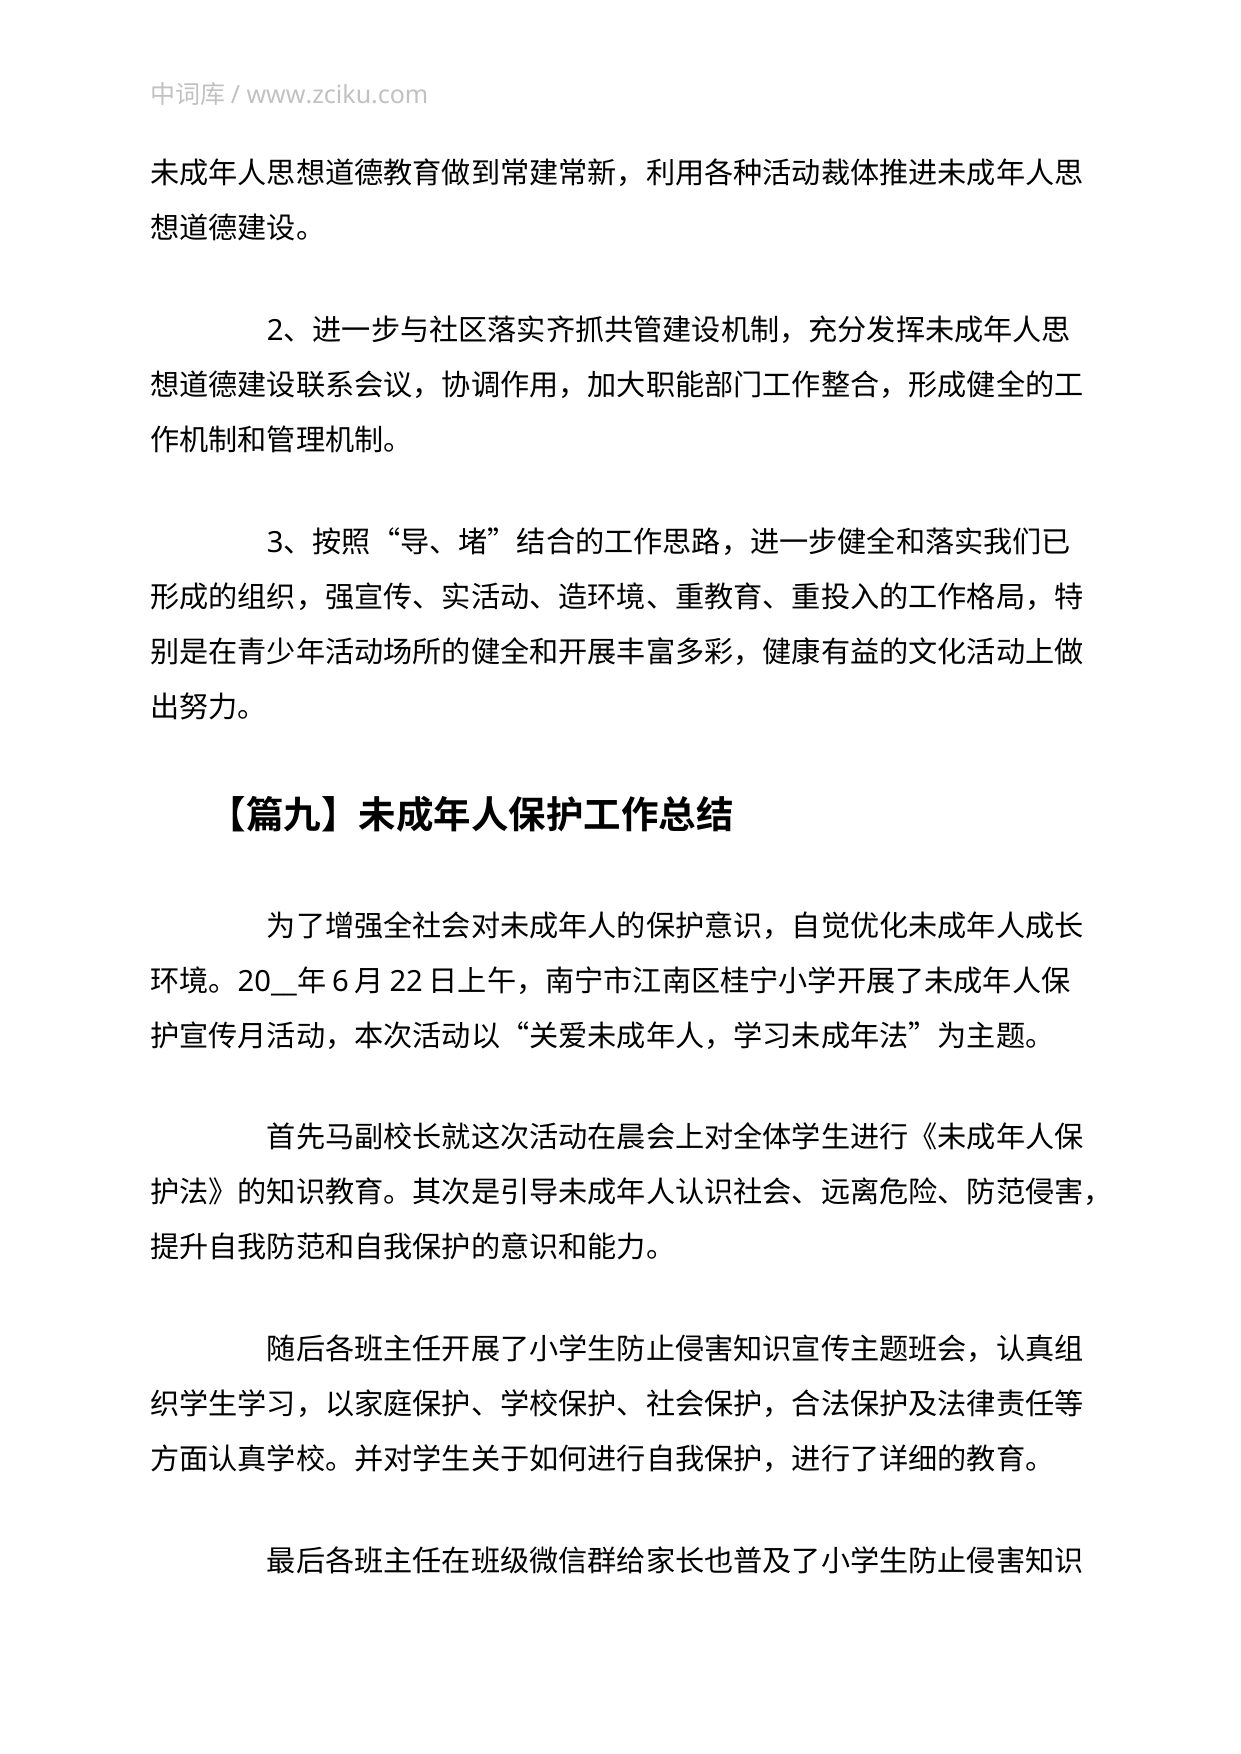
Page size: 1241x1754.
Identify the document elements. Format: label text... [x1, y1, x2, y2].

text 随后各班主任开展了小学生防止侵害知识宣传主题班会，认真组织学生学习，以家庭保护、学校保护、社会保护，合法保护及法律责任等方面认真学校。并对学生关于如何进行自我保护，进行了详细的教育。 [150, 1326, 1090, 1478]
text 3、按照“导、堵”结合的工作思路，进一步健全和落实我们已形成的组织，强宣传、实活动、造环境、重教育、重投入的工作格局，特别是在青少年活动场所的健全和开展丰富多彩，健康有益的文化活动上做出努力。 [150, 518, 1090, 725]
text 【篇九】未成年人保护工作总结 [150, 785, 1090, 839]
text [150, 150, 1090, 247]
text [150, 1537, 1090, 1579]
text 为了增强全社会对未成年人的保护意识，自觉优化未成年人成长环境。20__年6月22日上午，南宁市江南区桂宁小学开展了未成年人保护宣传月活动，本次活动以“关爱未成年人，学习未成年法”为主题。 [150, 902, 1090, 1054]
text 首先马副校长就这次活动在晨会上对全体学生进行《未成年人保护法》的知识教育。其次是引导未成年人认识社会、远离危险、防范侵害，提升自我防范和自我保护的意识和能力。 [150, 1114, 1090, 1266]
text 2、进一步与社区落实齐抓共管建设机制，充分发挥未成年人思想道德建设联系会议，协调作用，加大职能部门工作整合，形成健全的工作机制和管理机制。 [150, 307, 1090, 459]
